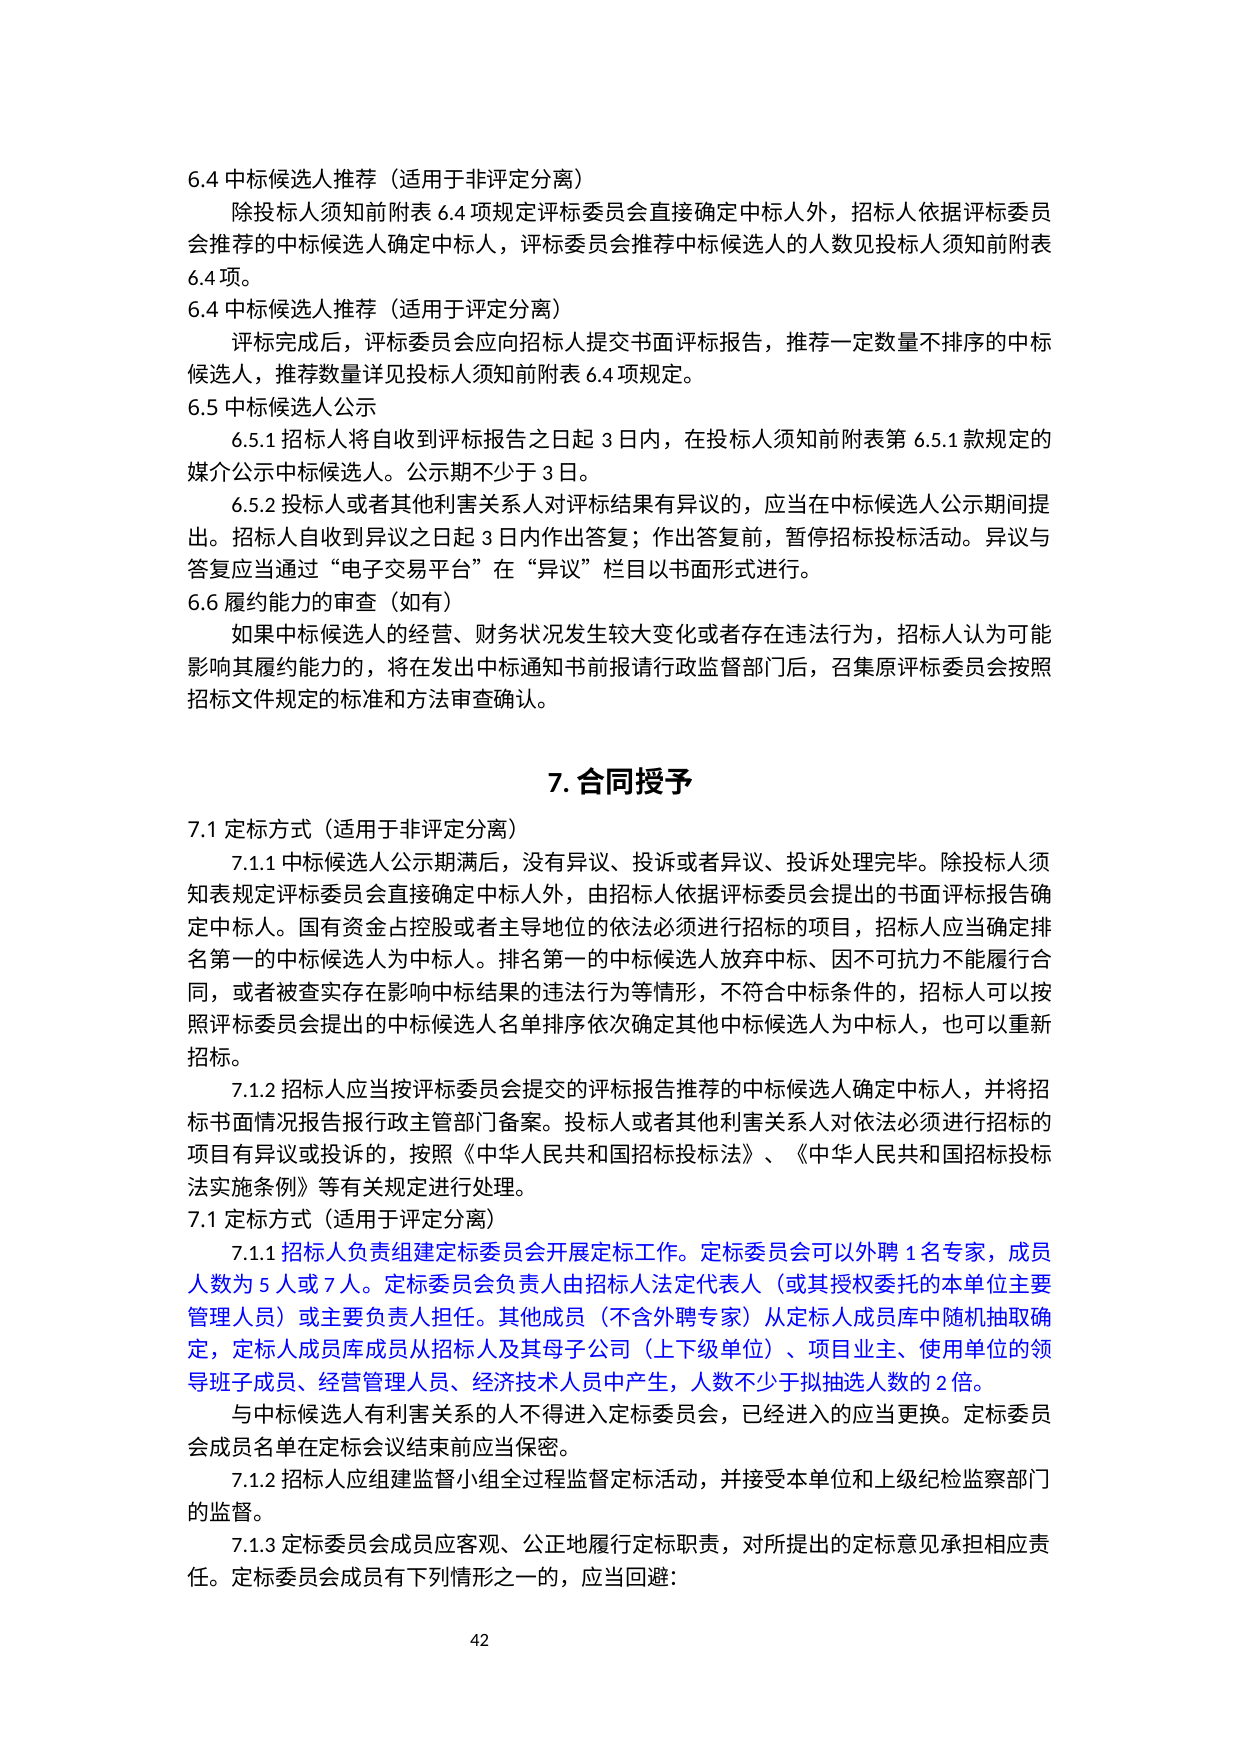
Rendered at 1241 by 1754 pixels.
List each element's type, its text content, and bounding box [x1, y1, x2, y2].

text 7.1.2 招标人应组建监督小组全过程监督定标活动，并接受本单位和上级纪检监察部门的监督。 [187, 1462, 1053, 1527]
text 7.1.1 中标候选人公示期满后，没有异议、投诉或者异议、投诉处理完毕。除投标人须知表规定评标委员会直接确定中标人外，由招标人依据评标委员会提出的书面评标报告确定中标人。国有资金占控股或者主导地位的依法必须进行招标的项目，招标人应当确定排名第一的中标候选人为中标人。排名第一的中标候选人放弃中标、因不可抗力不能履行合同，或者被查实存在影响中标结果的违法行为等情形，不符合中标条件的，招标人可以按照评标委员会提出的中标候选人名单排序依次确定其他中标候选人为中标人，也可以重新招标。 [187, 844, 1053, 1072]
text 6.5 中标候选人公示 [187, 389, 1053, 422]
text 7.1.2 招标人应当按评标委员会提交的评标报告推荐的中标候选人确定中标人，并将招标书面情况报告报行政主管部门备案。投标人或者其他利害关系人对依法必须进行招标的项目有异议或投诉的，按照《中华人民共和国招标投标法》、《中华人民共和国招标投标法实施条例》等有关规定进行处理。 [187, 1072, 1053, 1202]
text 与中标候选人有利害关系的人不得进入定标委员会，已经进入的应当更换。定标委员会成员名单在定标会议结束前应当保密。 [187, 1397, 1053, 1462]
text 6.4 中标候选人推荐（适用于评定分离） [187, 292, 1053, 324]
text 如果中标候选人的经营、财务状况发生较大变化或者存在违法行为，招标人认为可能影响其履约能力的，将在发出中标通知书前报请行政监督部门后，召集原评标委员会按照招标文件规定的标准和方法审查确认。 [187, 617, 1053, 714]
text 6.5.1 招标人将自收到评标报告之日起3日内，在投标人须知前附表第6.5.1款规定的媒介公示中标候选人。公示期不少于3日。 [187, 422, 1053, 487]
text 7.1.3 定标委员会成员应客观、公正地履行定标职责，对所提出的定标意见承担相应责任。定标委员会成员有下列情形之一的，应当回避： [187, 1527, 1053, 1592]
text 7.1 定标方式（适用于评定分离） [187, 1202, 1053, 1234]
text 除投标人须知前附表6.4项规定评标委员会直接确定中标人外，招标人依据评标委员会推荐的中标候选人确定中标人，评标委员会推荐中标候选人的人数见投标人须知前附表6.4项。 [187, 194, 1053, 292]
text 6.6 履约能力的审查（如有） [187, 584, 1053, 617]
text 7.1 定标方式（适用于非评定分离） [187, 812, 1053, 844]
subtitle 7. 合同授予 [187, 747, 1053, 812]
text 评标完成后，评标委员会应向招标人提交书面评标报告，推荐一定数量不排序的中标候选人，推荐数量详见投标人须知前附表6.4项规定。 [187, 324, 1053, 389]
text 7.1.1 招标人负责组建定标委员会开展定标工作。定标委员会可以外聘1名专家，成员人数为5人或7人。定标委员会负责人由招标人法定代表人（或其授权委托的本单位主要管理人员）或主要负责人担任。其他成员（不含外聘专家）从定标人成员库中随机抽取确定，定标人成员库成员从招标人及其母子公司（上下级单位）、项目业主、使用单位的领导班子成员、经营管理人员、经济技术人员中产生，人数不少于拟抽选人数的2倍。 [187, 1234, 1053, 1397]
text 6.5.2 投标人或者其他利害关系人对评标结果有异议的，应当在中标候选人公示期间提出。招标人自收到异议之日起3日内作出答复；作出答复前，暂停招标投标活动。异议与答复应当通过“电子交易平台”在“异议”栏目以书面形式进行。 [187, 487, 1053, 584]
text 6.4 中标候选人推荐（适用于非评定分离） [187, 162, 1053, 194]
